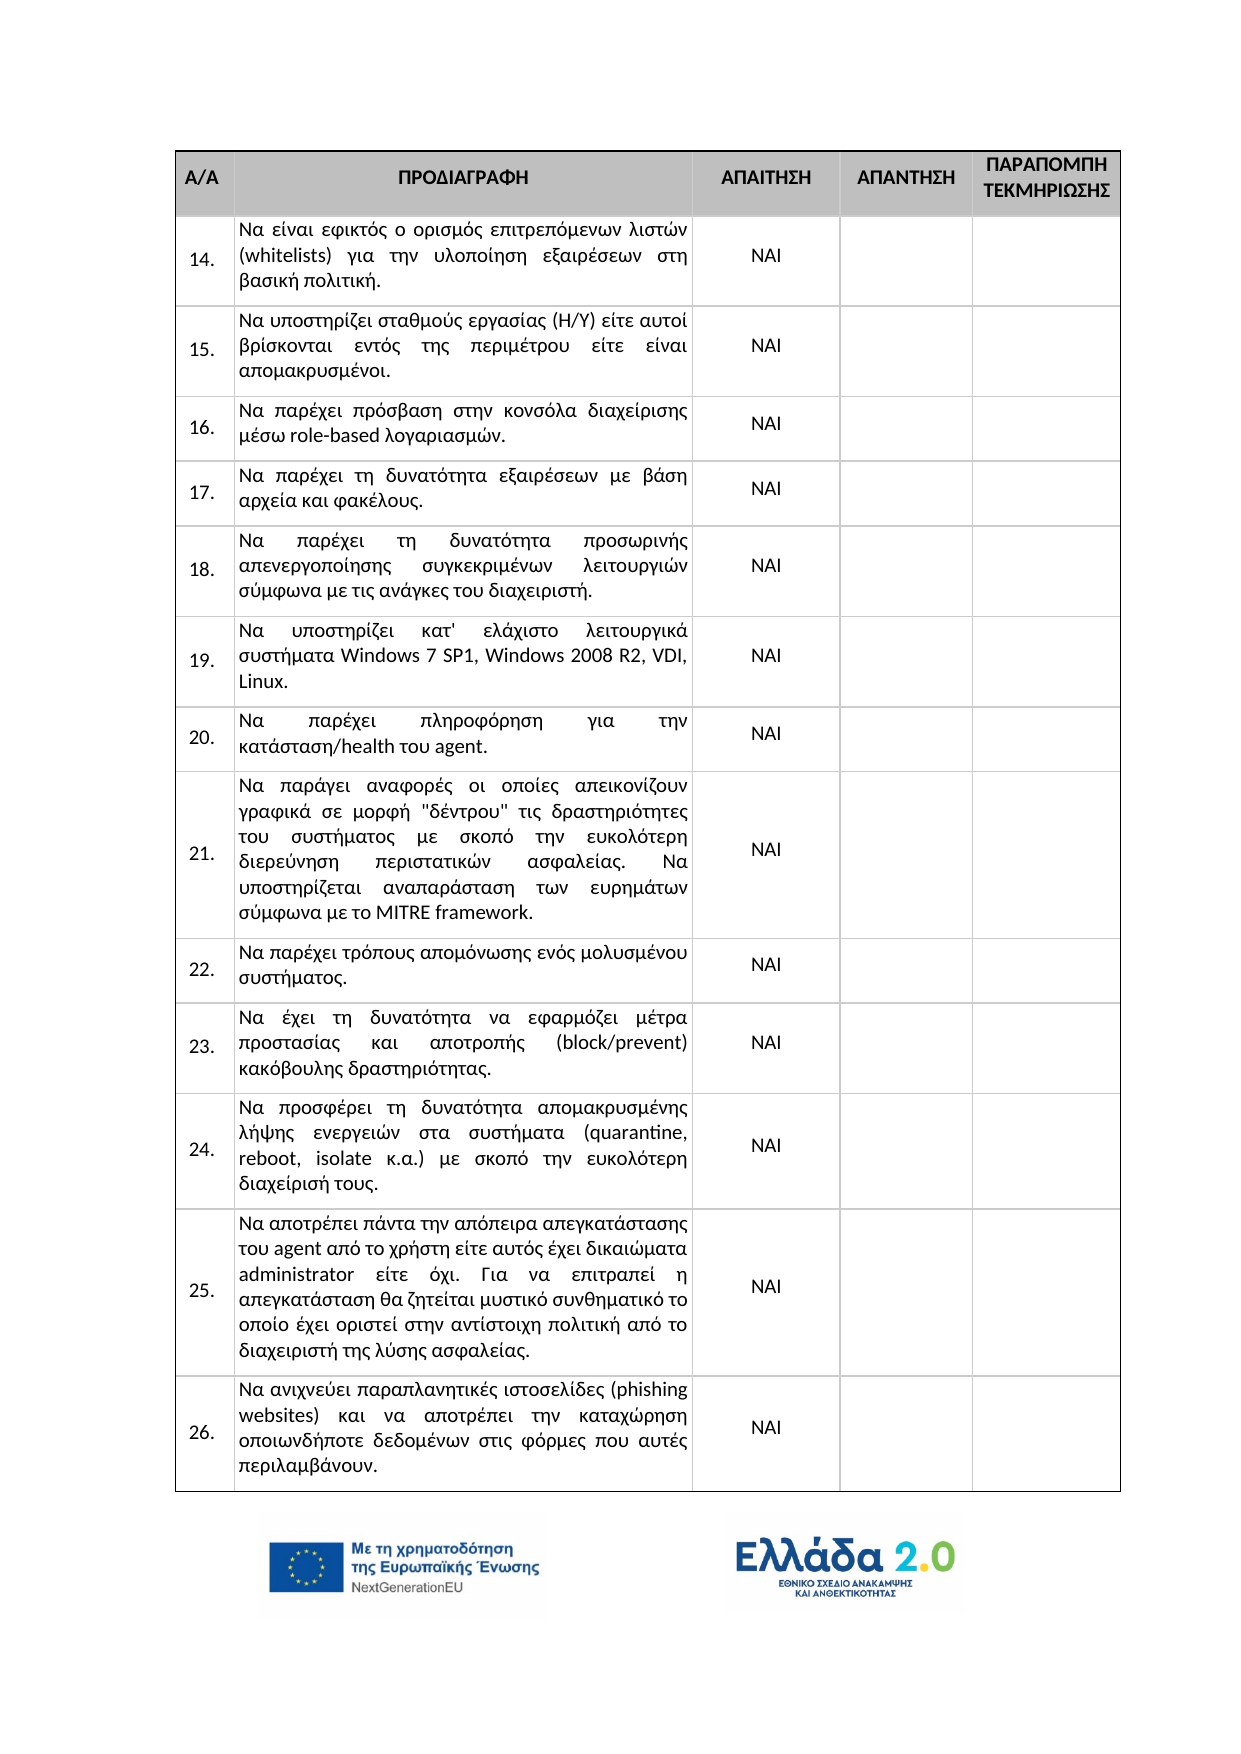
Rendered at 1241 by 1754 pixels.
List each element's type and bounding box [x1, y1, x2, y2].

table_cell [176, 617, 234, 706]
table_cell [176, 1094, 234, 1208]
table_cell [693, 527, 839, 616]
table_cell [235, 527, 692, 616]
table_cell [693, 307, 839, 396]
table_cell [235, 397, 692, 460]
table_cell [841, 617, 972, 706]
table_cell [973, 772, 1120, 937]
picture [724, 1511, 967, 1614]
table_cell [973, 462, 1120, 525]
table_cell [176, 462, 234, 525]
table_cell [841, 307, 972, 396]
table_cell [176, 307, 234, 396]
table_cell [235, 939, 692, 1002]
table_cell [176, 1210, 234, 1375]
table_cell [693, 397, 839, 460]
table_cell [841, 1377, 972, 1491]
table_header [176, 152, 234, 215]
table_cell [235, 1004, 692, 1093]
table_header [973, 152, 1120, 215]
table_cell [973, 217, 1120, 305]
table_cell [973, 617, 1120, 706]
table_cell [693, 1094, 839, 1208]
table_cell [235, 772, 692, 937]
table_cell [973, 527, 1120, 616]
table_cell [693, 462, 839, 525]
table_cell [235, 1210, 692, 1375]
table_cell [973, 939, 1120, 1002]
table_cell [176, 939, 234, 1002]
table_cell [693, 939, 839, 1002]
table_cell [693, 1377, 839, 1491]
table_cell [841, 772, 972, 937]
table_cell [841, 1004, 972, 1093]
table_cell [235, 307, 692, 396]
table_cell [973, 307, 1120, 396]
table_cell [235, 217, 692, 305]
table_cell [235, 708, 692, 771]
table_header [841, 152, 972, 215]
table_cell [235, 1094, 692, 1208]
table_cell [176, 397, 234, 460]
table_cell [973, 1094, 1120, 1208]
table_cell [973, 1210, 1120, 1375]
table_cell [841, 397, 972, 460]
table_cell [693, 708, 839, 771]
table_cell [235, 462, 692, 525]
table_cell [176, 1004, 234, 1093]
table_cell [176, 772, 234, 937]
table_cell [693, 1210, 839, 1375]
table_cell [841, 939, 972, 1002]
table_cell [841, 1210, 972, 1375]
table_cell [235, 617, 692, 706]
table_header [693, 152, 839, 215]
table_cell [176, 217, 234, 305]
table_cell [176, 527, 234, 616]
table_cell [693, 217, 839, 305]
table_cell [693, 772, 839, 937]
picture [256, 1511, 546, 1621]
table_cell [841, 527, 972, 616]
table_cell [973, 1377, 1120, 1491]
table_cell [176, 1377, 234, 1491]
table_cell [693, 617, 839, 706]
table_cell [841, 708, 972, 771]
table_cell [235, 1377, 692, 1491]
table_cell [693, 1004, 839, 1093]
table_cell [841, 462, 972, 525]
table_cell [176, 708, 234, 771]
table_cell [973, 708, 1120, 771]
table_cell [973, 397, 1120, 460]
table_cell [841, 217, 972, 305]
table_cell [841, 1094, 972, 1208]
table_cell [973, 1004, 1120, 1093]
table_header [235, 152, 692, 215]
